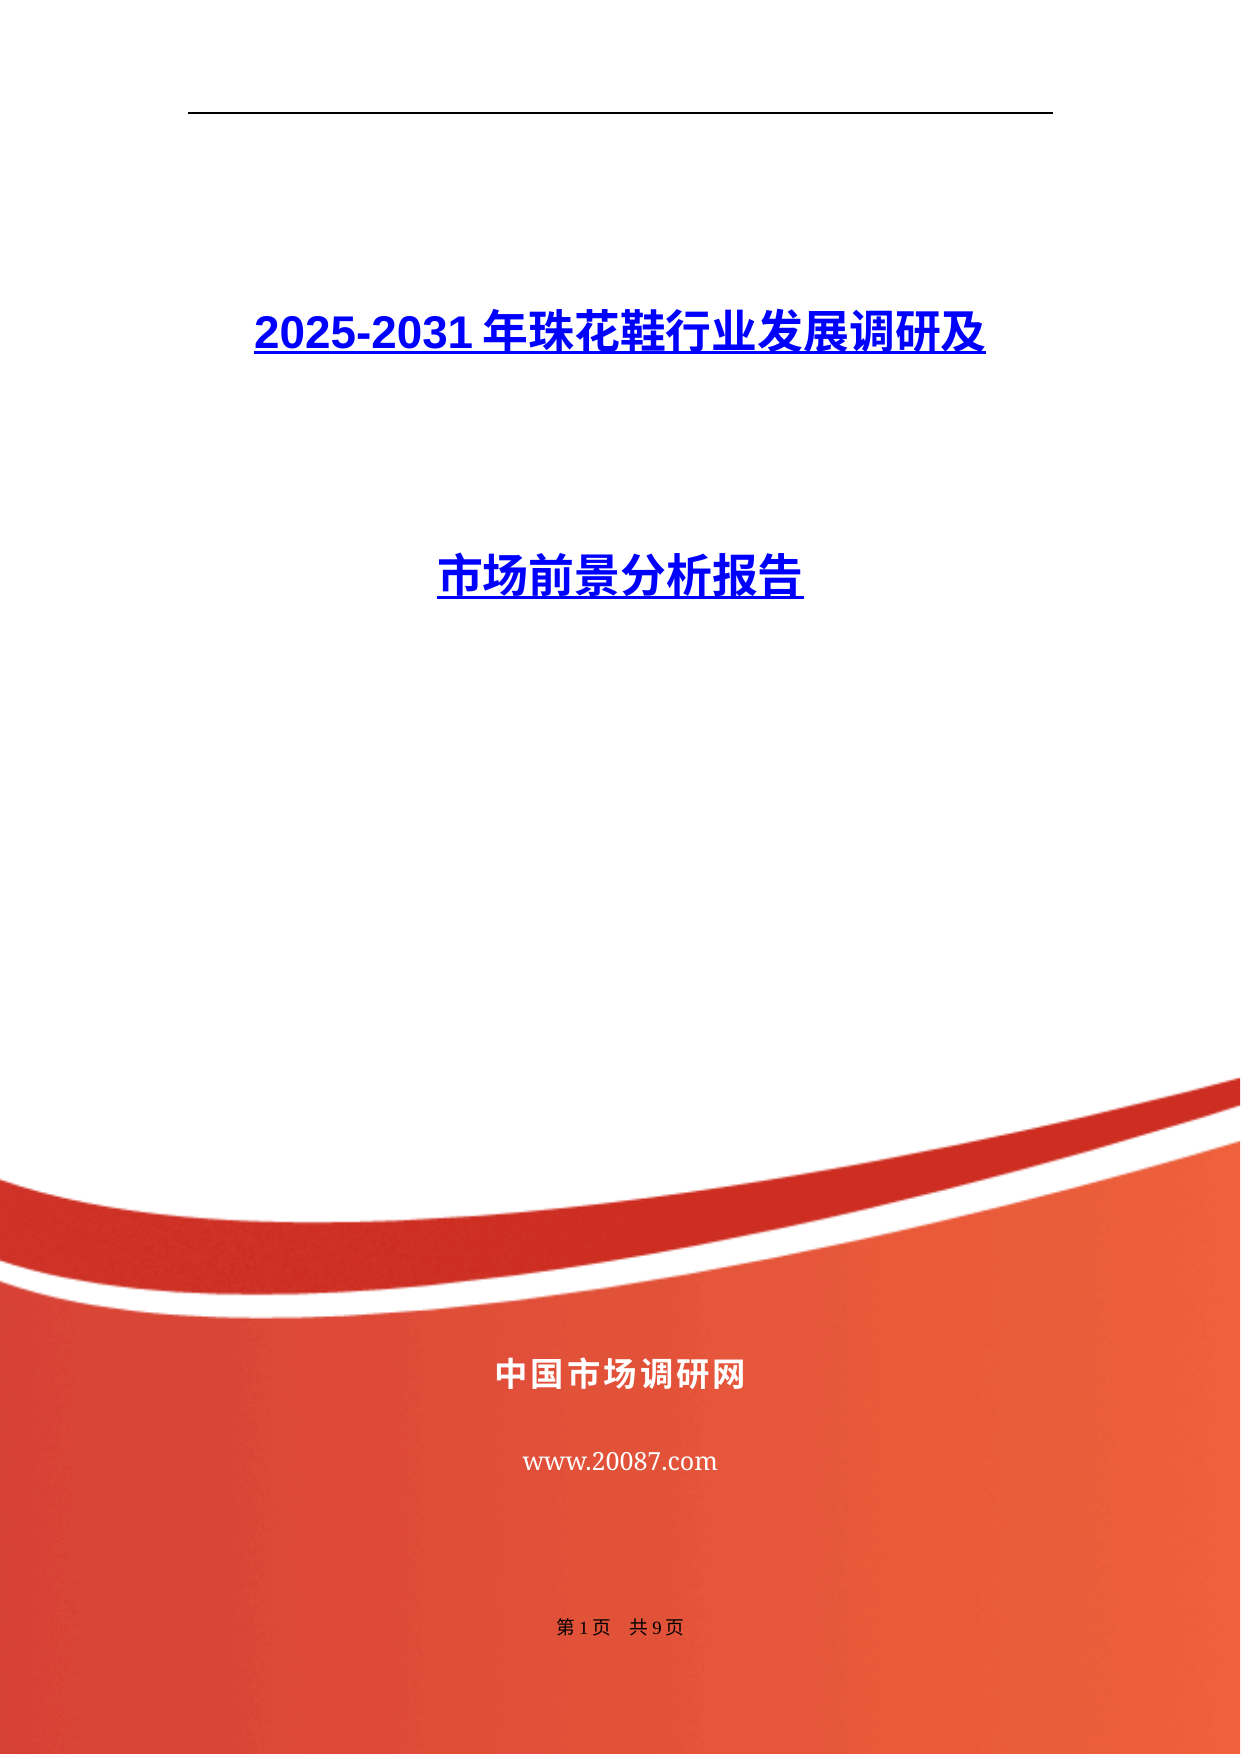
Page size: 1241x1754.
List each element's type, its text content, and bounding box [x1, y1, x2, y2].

table_header 2025-2031年珠花鞋行业发展调研及市场前景分析报告 [188, 207, 1053, 773]
picture [0, 1006, 1241, 1754]
subtitle 中国市场调研网 [187, 1339, 1053, 1404]
text www.20087.com [187, 1428, 1053, 1493]
